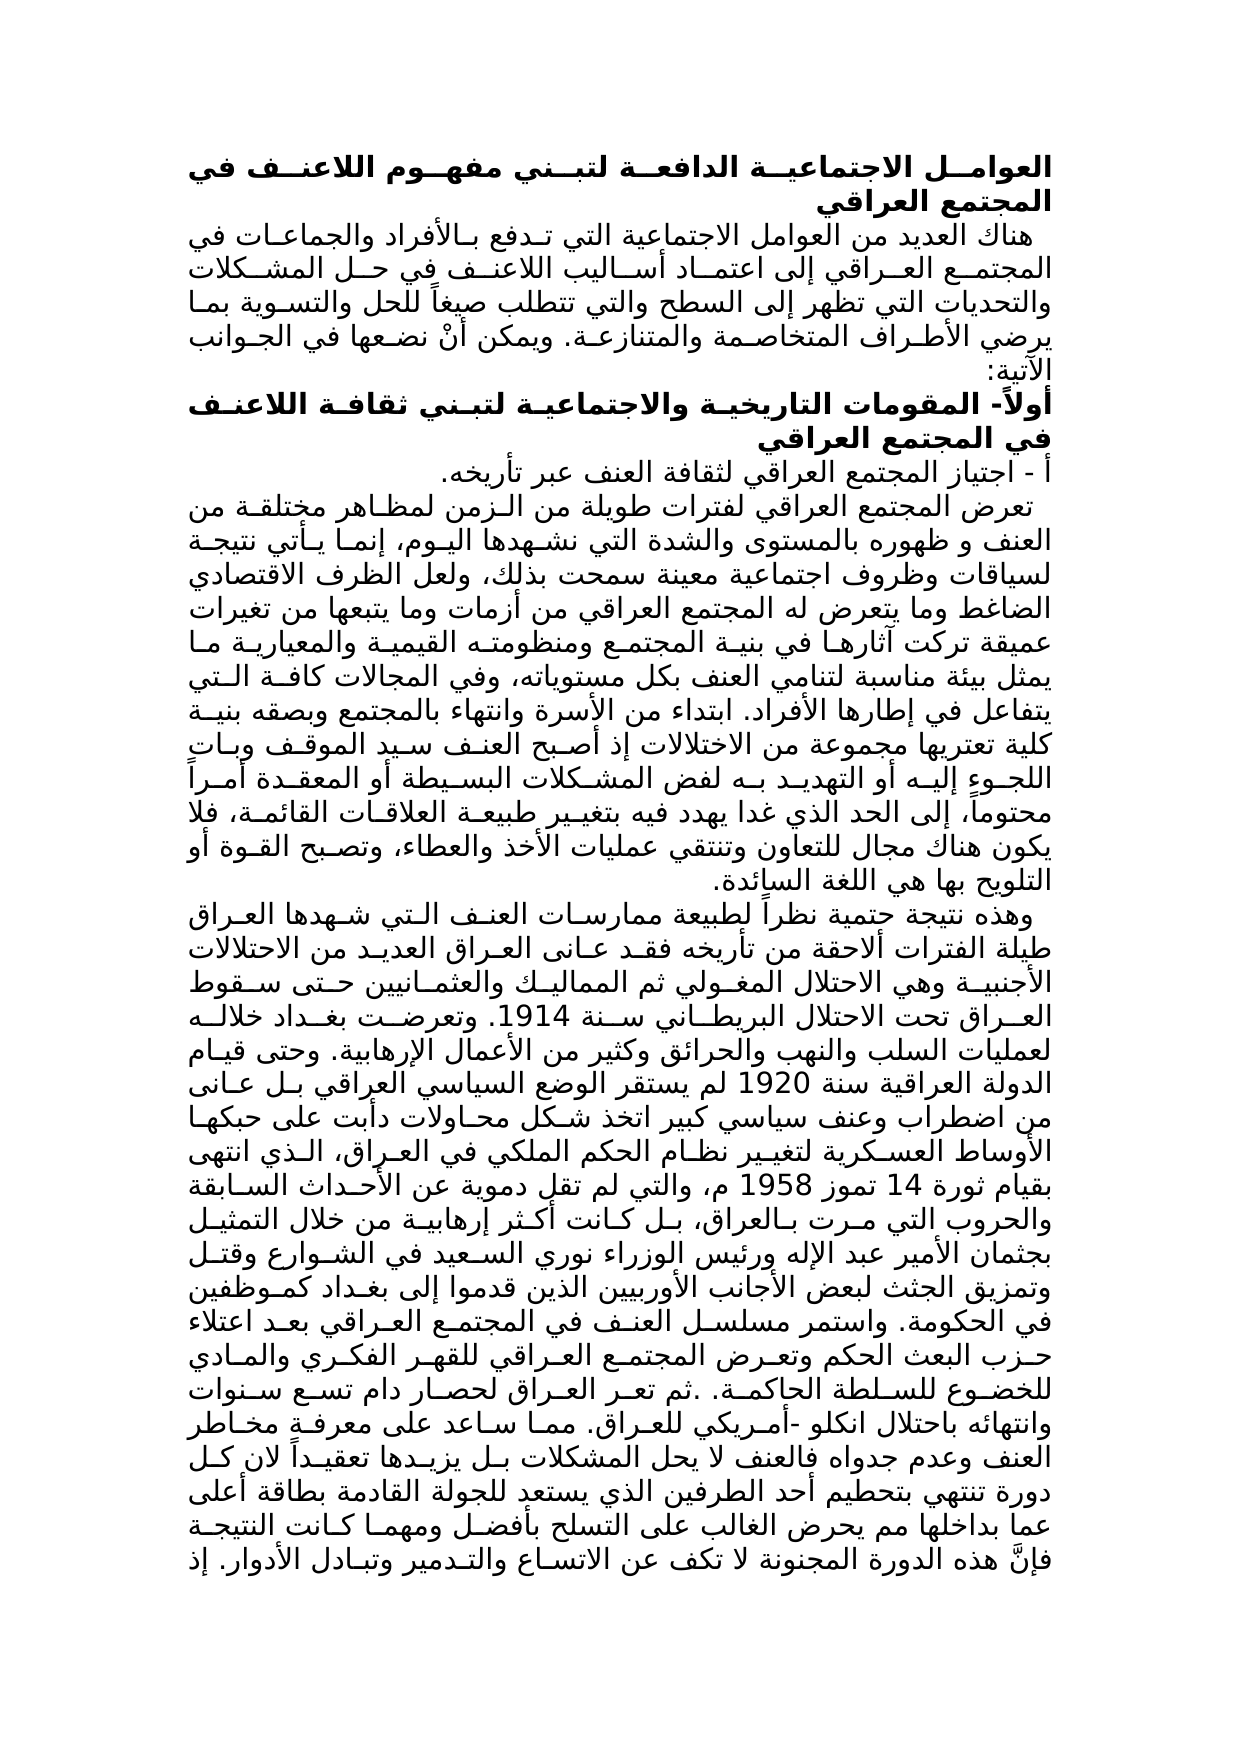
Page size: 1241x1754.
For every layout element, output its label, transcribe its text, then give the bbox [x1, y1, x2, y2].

text أ - اجتياز المجتمع العراقي لثقافة العنف عبر تأريخه. [187, 456, 1053, 489]
text أولاً- المقومات التاريخية والاجتماعية لتبني ثقافة اللاعنف في المجتمع العراقي [187, 388, 1053, 456]
text هناك العديد من العوامل الاجتماعية التي تدفع بالأفراد والجماعات في المجتمع العراقي إلى اعتماد أساليب اللاعنف في حل المشكلات والتحديات التي تظهر إلى السطح والتي تتطلب صيغاً للحل والتسوية بما يرضي الأطراف المتخاصمة والمتنازعة. ويمكن أنْ نضعها في الجوانب الآتية: [187, 218, 1053, 388]
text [187, 897, 1053, 1576]
text العوامل الاجتماعية الدافعة لتبني مفهوم اللاعنف في المجتمع العراقي [187, 150, 1053, 218]
text تعرض المجتمع العراقي لفترات طويلة من الزمن لمظاهر مختلقة من العنف و ظهوره بالمستوى والشدة التي نشهدها اليوم، إنما يأتي نتيجة لسياقات وظروف اجتماعية معينة سمحت بذلك، ولعل الظرف الاقتصادي الضاغط وما يتعرض له المجتمع العراقي من أزمات وما يتبعها من تغيرات عميقة تركت آثارها في بنية المجتمع ومنظومته القيمية والمعيارية ما يمثل بيئة مناسبة لتنامي العنف بكل مستوياته، وفي المجالات كافة التي يتفاعل في إطارها الأفراد. ابتداء من الأسرة وانتهاء بالمجتمع وبصقه بنية كلية تعتريها مجموعة من الاختلالات إذ أصبح العنف سيد الموقف وبات اللجوء إليه أو التهديد به لفض المشكلات البسيطة أو المعقدة أمراً محتوماً، إلى الحد الذي غدا يهدد فيه بتغيير طبيعة العلاقات القائمة، فلا يكون هناك مجال للتعاون وتنتقي عمليات الأخذ والعطاء، وتصبح القوة أو التلويح بها هي اللغة السائدة. [187, 489, 1053, 897]
